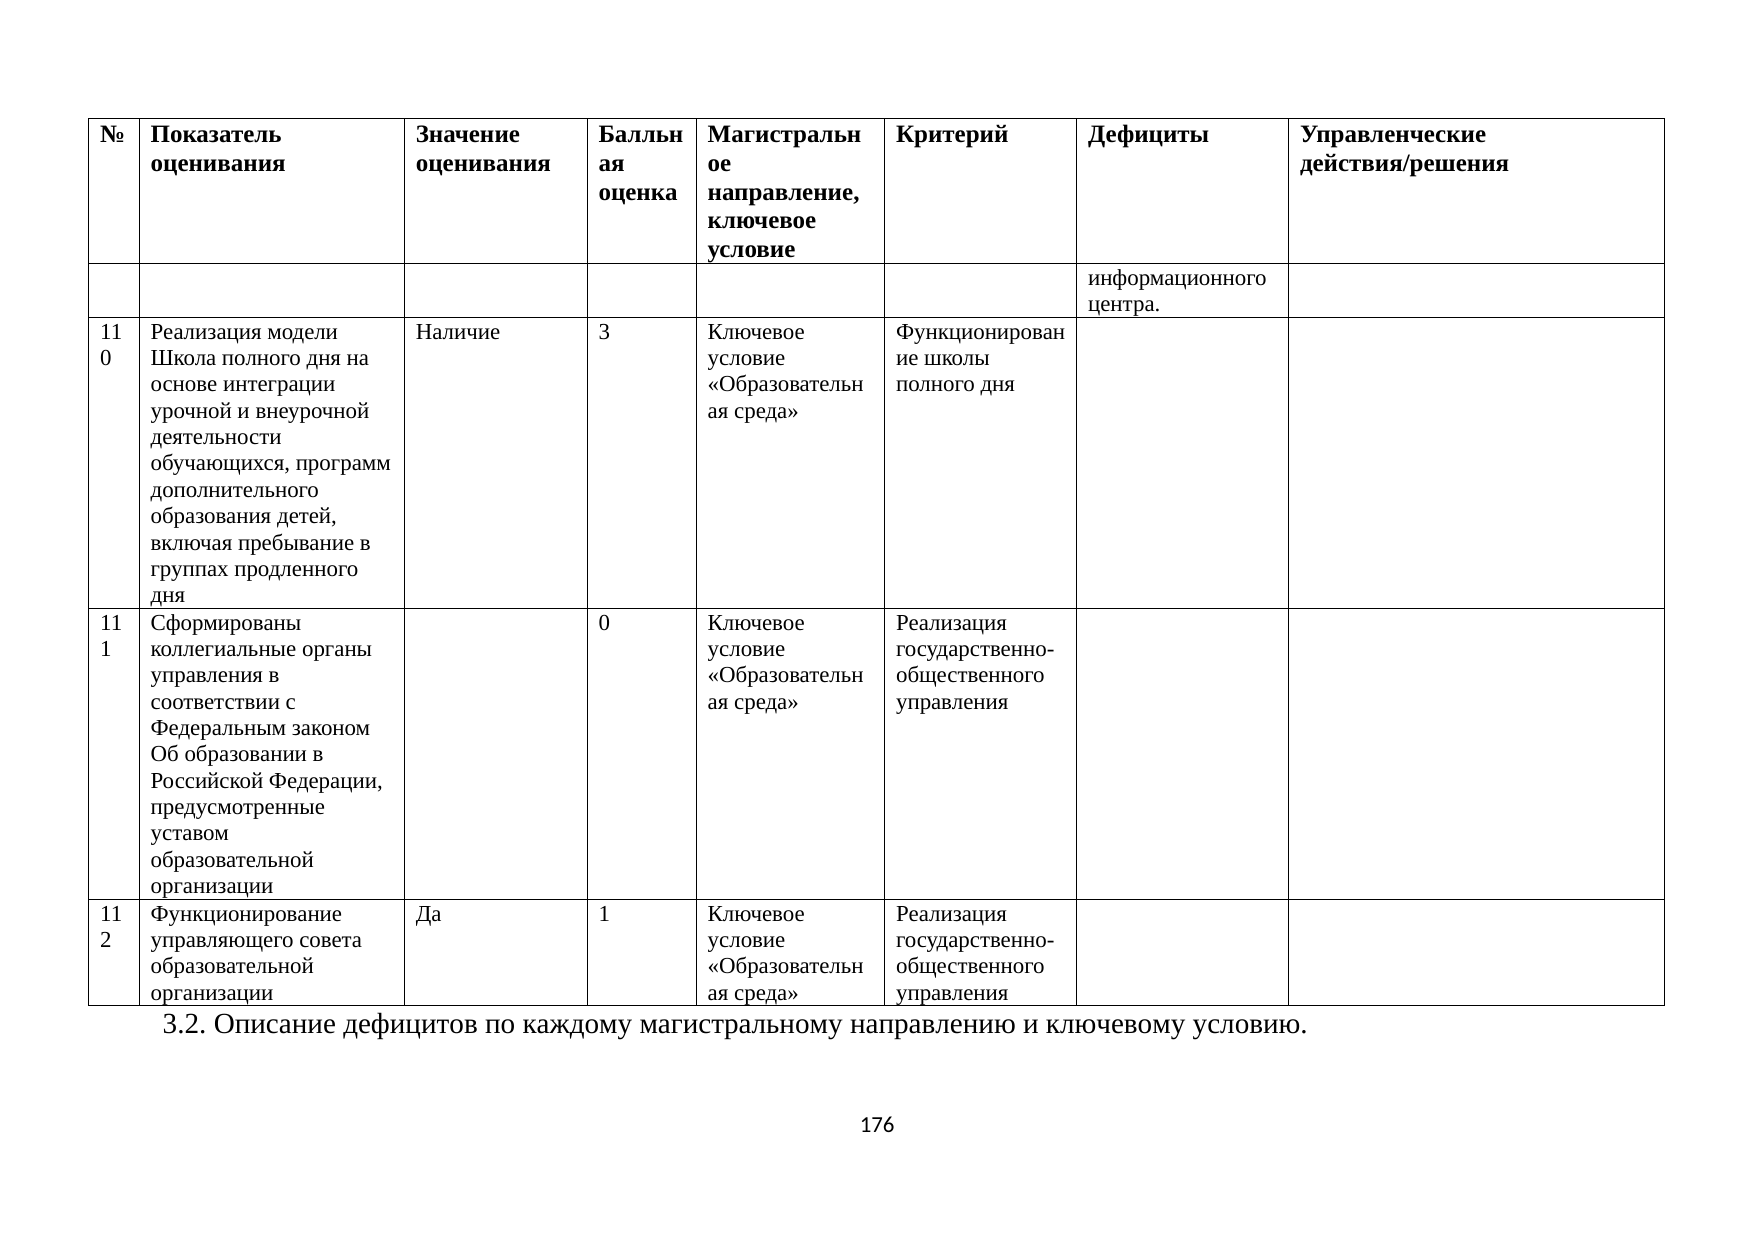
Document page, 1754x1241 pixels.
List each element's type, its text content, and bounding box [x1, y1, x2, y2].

table_header Управленческие действия/решения [1289, 119, 1664, 263]
table_cell 3 [588, 318, 696, 608]
table_cell [1077, 900, 1288, 1005]
table_cell Ключевое условие «Образовательная среда» [697, 318, 884, 608]
table_header № [89, 119, 139, 263]
table_cell 111 [89, 609, 139, 898]
table_cell Функционирование управляющего совета образовательной организации [140, 900, 404, 1005]
table_cell Функционирование школы полного дня [885, 318, 1076, 608]
table_header Критерий [885, 119, 1076, 263]
table_cell [1077, 318, 1288, 608]
table_cell [1289, 609, 1664, 898]
table_cell [405, 609, 587, 898]
text 3.2. Описание дефицитов по каждому магистральному направлению и ключевому условию. [89, 1006, 1665, 1039]
table_header Магистральное направление, ключевое условие [697, 119, 884, 263]
table_cell Ключевое условие «Образовательная среда» [697, 900, 884, 1005]
table_header Показатель оценивания [140, 119, 404, 263]
table_cell Реализация государственно-общественного управления [885, 900, 1076, 1005]
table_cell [1077, 264, 1288, 317]
table_cell [1289, 318, 1664, 608]
table_cell 112 [89, 900, 139, 1005]
table_header Балльная оценка [588, 119, 696, 263]
table_cell Наличие [405, 318, 587, 608]
table_cell Ключевое условие «Образовательная среда» [697, 609, 884, 898]
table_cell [1289, 264, 1664, 317]
table_cell [1289, 900, 1664, 1005]
table_cell [1077, 609, 1288, 898]
table_cell Сформированы коллегиальные органы управления в соответствии с Федеральным законом Об образовании в Российской Федерации, предусмотренные уставом образовательной организации [140, 609, 404, 898]
table_cell 0 [588, 609, 696, 898]
table_cell 110 [89, 318, 139, 608]
table_cell Реализация государственно-общественного управления [885, 609, 1076, 898]
table_header Дефициты [1077, 119, 1288, 263]
table_header Значение оценивания [405, 119, 587, 263]
table_cell 1 [588, 900, 696, 1005]
table_cell Реализация модели Школа полного дня на основе интеграции урочной и внеурочной деятельности обучающихся, программ дополнительного образования детей, включая пребывание в группах продленного дня [140, 318, 404, 608]
table_cell Да [405, 900, 587, 1005]
